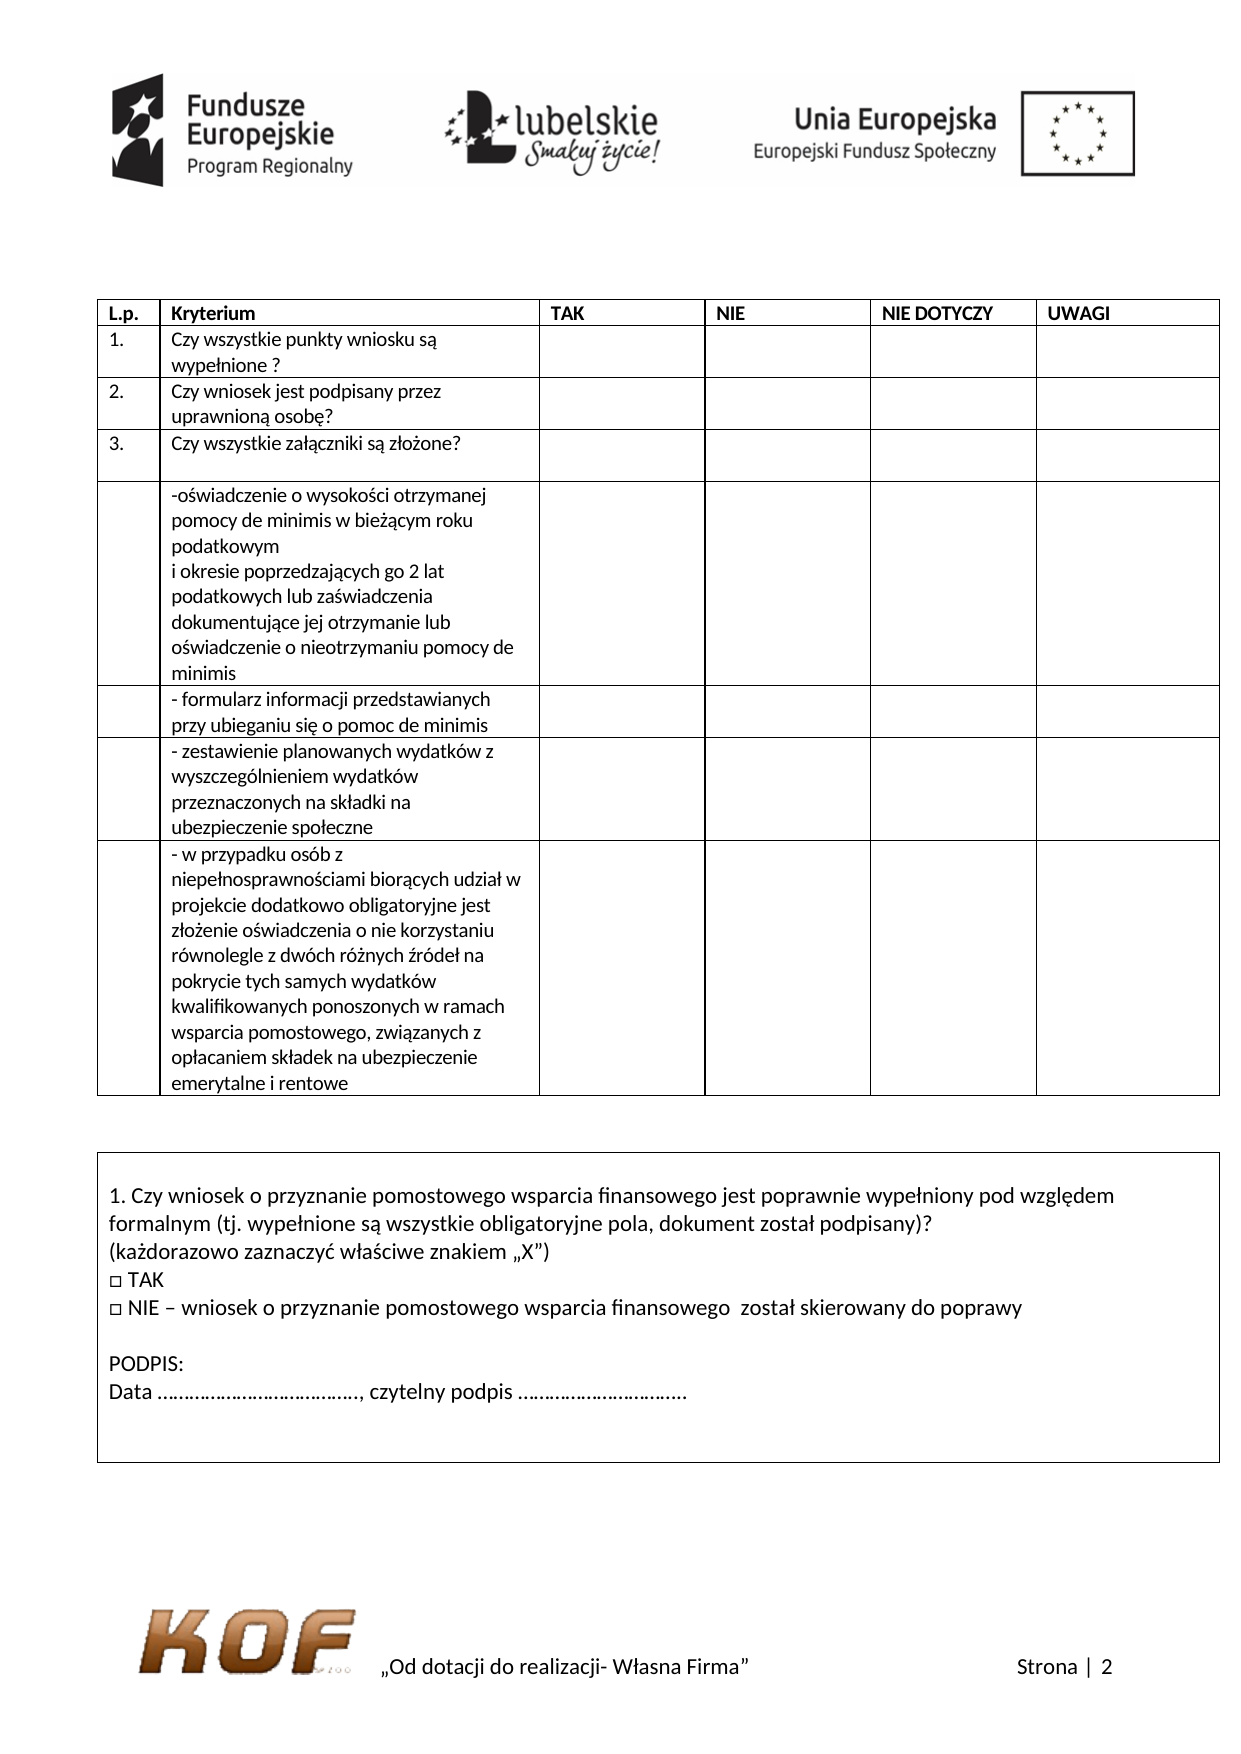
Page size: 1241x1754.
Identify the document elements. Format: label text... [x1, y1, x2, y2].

table_cell [706, 430, 870, 481]
table_cell 1. [98, 326, 159, 377]
table_cell [871, 378, 1036, 429]
table_cell [1037, 378, 1219, 429]
table_header NIE DOTYCZY [871, 300, 1036, 325]
table_cell [706, 482, 870, 685]
table_cell Czy wniosek jest podpisany przez uprawnioną osobę? [161, 378, 539, 429]
table_header 1. Czy wniosek o przyznanie pomostowego wsparcia finansowego jest poprawnie wypełniony pod względem formalnym (tj. wypełnione są wszystkie obligatoryjne pola, dokument został podpisany)? (każdorazowo zaznaczyć właściwe znakiem „X”) □ TAK □ NIE – wniosek o przyznanie pomostowego wsparcia finansowego został skierowany do poprawy PODPIS: Data ……………………………….., czytelny podpis ………………………….. [98, 1153, 1219, 1462]
table_header TAK [540, 300, 704, 325]
table_cell Czy wszystkie załączniki są złożone? [161, 430, 539, 481]
table_cell [871, 482, 1036, 685]
table_cell [706, 686, 870, 737]
table_cell [540, 378, 704, 429]
table_cell [98, 482, 159, 685]
table_cell [706, 738, 870, 840]
table_header Kryterium [161, 300, 539, 325]
table_cell - zestawienie planowanych wydatków z wyszczególnieniem wydatków przeznaczonych na składki na ubezpieczenie społeczne [161, 738, 539, 840]
picture [112, 73, 1136, 187]
table_cell [706, 841, 870, 1095]
table_cell [1037, 430, 1219, 481]
table_cell [871, 430, 1036, 481]
table_cell [98, 841, 159, 1095]
table_cell [98, 738, 159, 840]
table_cell - formularz informacji przedstawianych przy ubieganiu się o pomoc de minimis [161, 686, 539, 737]
table_header NIE [706, 300, 870, 325]
picture [138, 1608, 370, 1675]
table_cell [871, 686, 1036, 737]
table_cell [871, 738, 1036, 840]
table_cell [540, 482, 704, 685]
table_cell [98, 686, 159, 737]
table_cell Czy wszystkie punkty wniosku są wypełnione ? [161, 326, 539, 377]
table_cell [540, 326, 704, 377]
table_cell [706, 326, 870, 377]
table_cell 2. [98, 378, 159, 429]
table_cell [1037, 326, 1219, 377]
table_cell -oświadczenie o wysokości otrzymanej pomocy de minimis w bieżącym roku podatkowym i okresie poprzedzających go 2 lat podatkowych lub zaświadczenia dokumentujące jej otrzymanie lub oświadczenie o nieotrzymaniu pomocy de minimis [161, 482, 539, 685]
table_cell [540, 738, 704, 840]
table_cell [1037, 738, 1219, 840]
table_cell [540, 686, 704, 737]
table_cell [871, 841, 1036, 1095]
table_cell 3. [98, 430, 159, 481]
table_cell [1037, 841, 1219, 1095]
table_cell [540, 430, 704, 481]
table_cell - w przypadku osób z niepełnosprawnościami biorących udział w projekcie dodatkowo obligatoryjne jest złożenie oświadczenia o nie korzystaniu równolegle z dwóch różnych źródeł na pokrycie tych samych wydatków kwalifikowanych ponoszonych w ramach wsparcia pomostowego, związanych z opłacaniem składek na ubezpieczenie emerytalne i rentowe [161, 841, 539, 1095]
table_cell [871, 326, 1036, 377]
table_cell [1037, 686, 1219, 737]
table_cell [540, 841, 704, 1095]
table_header UWAGI [1037, 300, 1219, 325]
table_cell [1037, 482, 1219, 685]
table_header L.p. [98, 300, 159, 325]
table_cell [706, 378, 870, 429]
